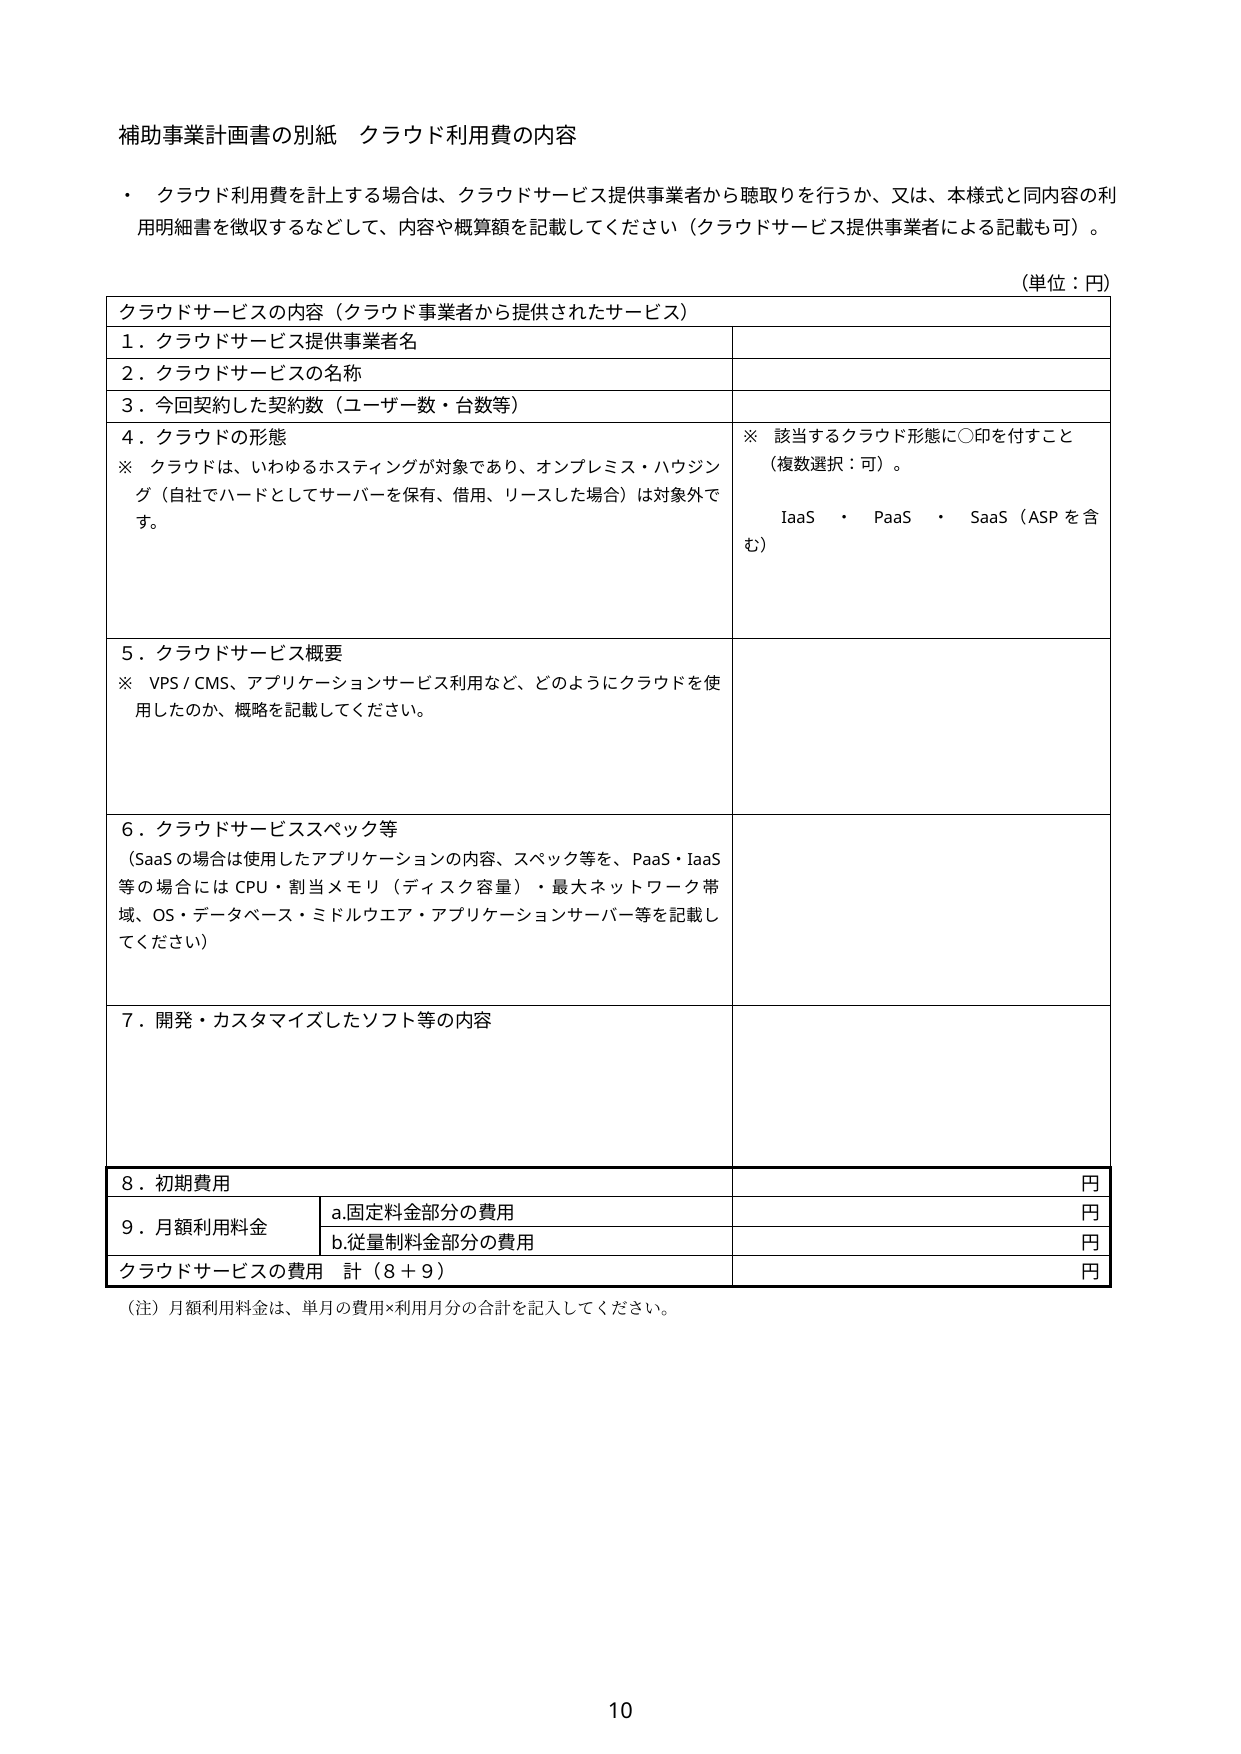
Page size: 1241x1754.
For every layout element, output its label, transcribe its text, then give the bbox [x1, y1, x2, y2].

table_cell [733, 1006, 1110, 1166]
table_cell [733, 815, 1110, 1005]
table_cell [733, 327, 1110, 358]
table_cell [733, 391, 1110, 422]
table_cell クラウドサービスの費用 計（８＋９） [108, 1256, 732, 1285]
table_cell ５．クラウドサービス概要 ※ VPS / CMS、アプリケーションサービス利用など、どのようにクラウドを使用したのか、概略を記載してください。 [107, 639, 732, 814]
table_cell 円 [733, 1197, 1109, 1226]
table_cell [733, 359, 1110, 390]
table_cell １．クラウドサービス提供事業者名 [107, 327, 732, 358]
table_cell 円 [733, 1256, 1109, 1285]
table_cell ４．クラウドの形態 ※ クラウドは、いわゆるホスティングが対象であり、オンプレミス・ハウジング（自社でハードとしてサーバーを保有、借用、リースした場合）は対象外です。 [107, 423, 732, 637]
table_cell 円 [733, 1227, 1109, 1255]
text ・ クラウド利用費を計上する場合は、クラウドサービス提供事業者から聴取りを行うか、又は、本様式と同内容の利用明細書を徴収するなどして、内容や概算額を記載してください（クラウドサービス提供事業者による記載も可）。 [118, 181, 1122, 239]
table_cell b.従量制料金部分の費用 [321, 1227, 732, 1255]
table_cell ９．月額利用料金 [108, 1197, 319, 1255]
table_cell ※ 該当するクラウド形態に○印を付すこと （複数選択：可）。 IaaS ・ PaaS ・ SaaS（ASPを含む） [733, 423, 1110, 637]
text （注）月額利用料金は、単月の費用×利用月分の合計を記入してください。 [118, 1288, 1122, 1321]
table_header クラウドサービスの内容（クラウド事業者から提供されたサービス） [107, 297, 1110, 326]
table_cell 円 [733, 1169, 1109, 1196]
table_cell ２．クラウドサービスの名称 [107, 359, 732, 390]
table_cell ８．初期費用 [108, 1169, 732, 1196]
text 補助事業計画書の別紙 クラウド利用費の内容 [118, 118, 1122, 150]
table_cell ６．クラウドサービススペック等 （SaaSの場合は使用したアプリケーションの内容、スペック等を、PaaS・IaaS等の場合にはCPU・割当メモリ（ディスク容量）・最大ネットワーク帯域、OS・データベース・ミドルウエア・アプリケーションサーバー等を記載してください） [107, 815, 732, 1005]
table_cell ７．開発・カスタマイズしたソフト等の内容 [107, 1006, 732, 1166]
table_cell [733, 639, 1110, 814]
table_cell a.固定料金部分の費用 [321, 1197, 732, 1226]
table_cell ３．今回契約した契約数（ユーザー数・台数等） [107, 391, 732, 422]
text （単位：円） [118, 269, 1122, 296]
